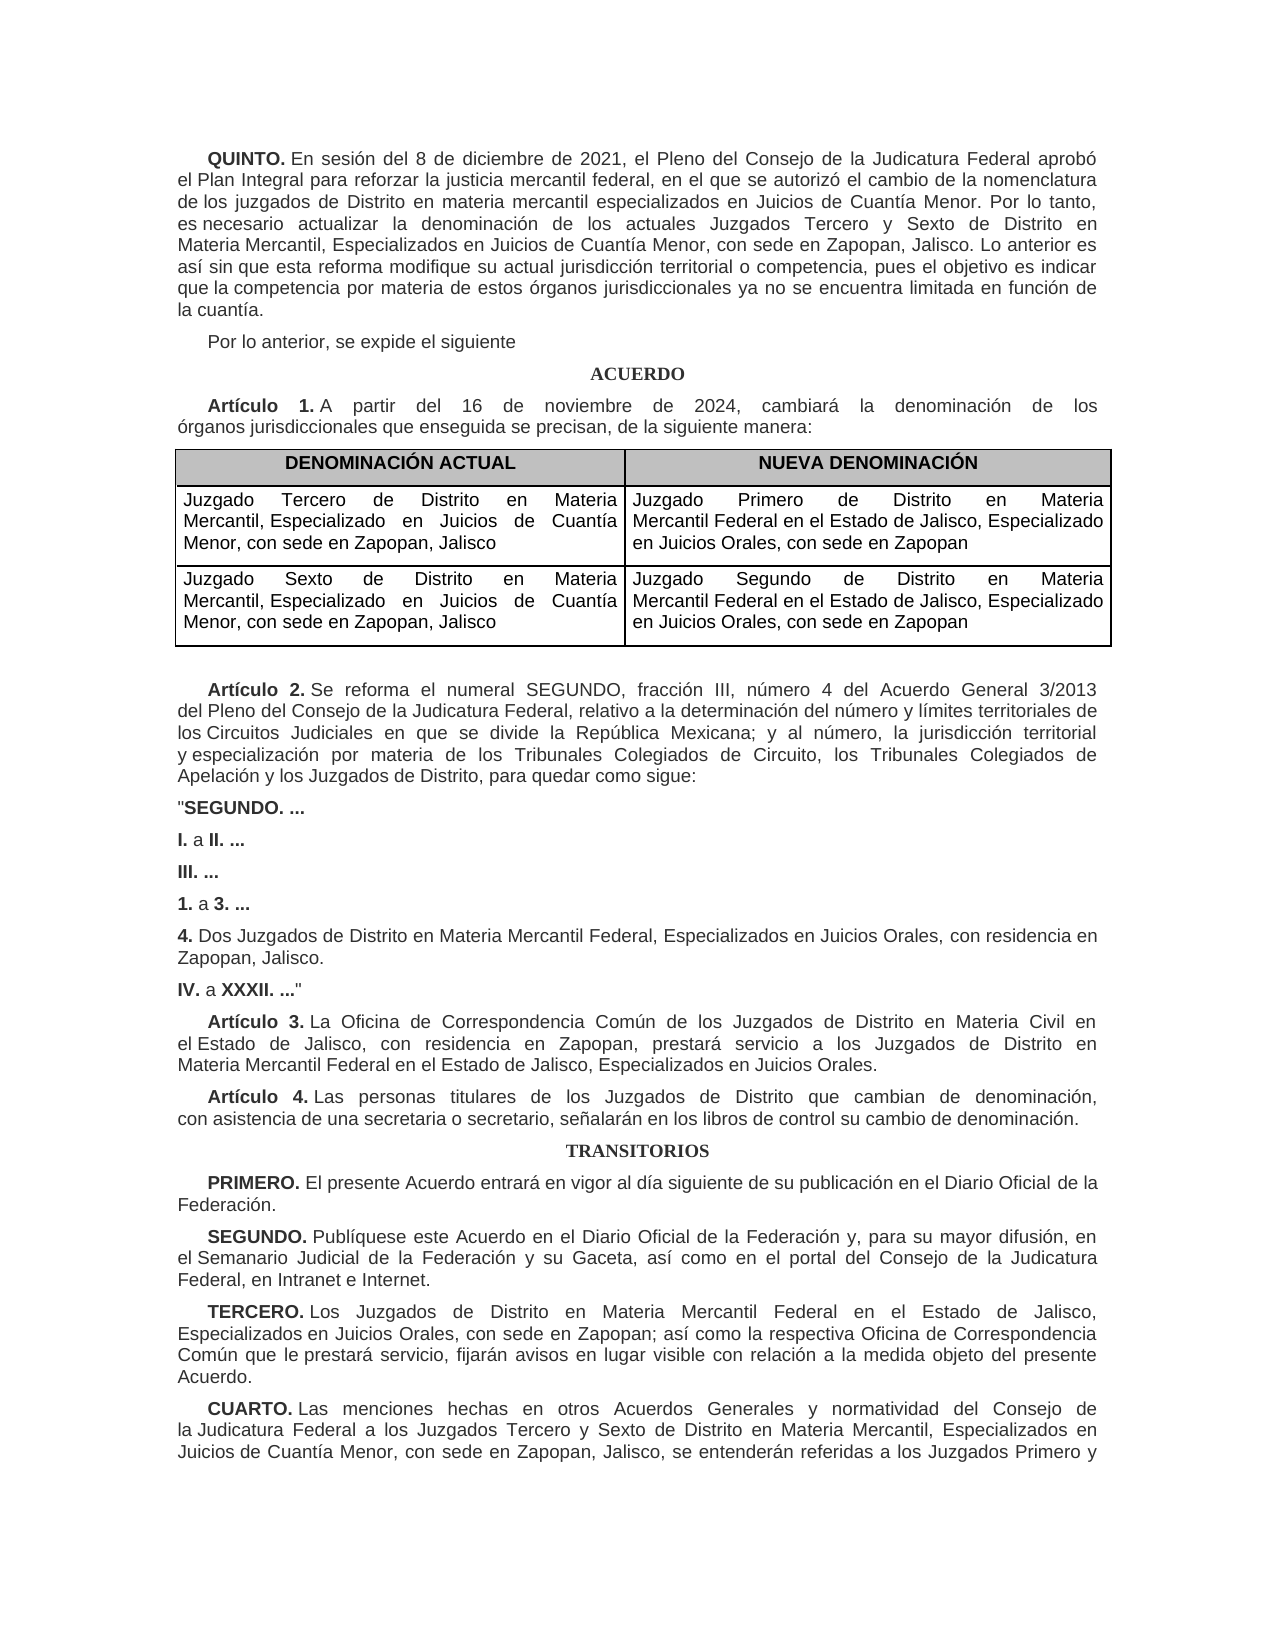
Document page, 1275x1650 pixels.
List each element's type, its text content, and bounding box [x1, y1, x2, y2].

text "SEGUNDO. ... [177, 797, 1098, 818]
text IV. a XXXII. ..." [177, 979, 1098, 1001]
text TRANSITORIOS [177, 1140, 1098, 1161]
text Por lo anterior, se expide el siguiente [177, 331, 1098, 352]
table_cell Juzgado Primero de Distrito en Materia Mercantil Federal en el Estado de Jalisco, Especializado en Juicios Orales, con sede en Zapopan [626, 487, 1110, 565]
text 1. a 3. ... [177, 893, 1098, 915]
text 4. Dos Juzgados de Distrito en Materia Mercantil Federal, Especializados en Juicios Orales, con residencia en Zapopan, Jalisco. [177, 925, 1098, 968]
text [177, 1398, 1098, 1462]
text PRIMERO. El presente Acuerdo entrará en vigor al día siguiente de su publicación en el Diario Oficial de la Federación. [177, 1172, 1098, 1215]
table_cell Juzgado Segundo de Distrito en Materia Mercantil Federal en el Estado de Jalisco, Especializado en Juicios Orales, con sede en Zapopan [626, 567, 1110, 645]
table_cell Juzgado Tercero de Distrito en Materia Mercantil, Especializado en Juicios de Cuantía Menor, con sede en Zapopan, Jalisco [176, 486, 624, 565]
table_cell Juzgado Sexto de Distrito en Materia Mercantil, Especializado en Juicios de Cuantía Menor, con sede en Zapopan, Jalisco [176, 566, 624, 645]
text Artículo 1. A partir del 16 de noviembre de 2024, cambiará la denominación de los órganos jurisdiccionales que enseguida se precisan, de la siguiente manera: [177, 395, 1098, 438]
text SEGUNDO. Publíquese este Acuerdo en el Diario Oficial de la Federación y, para su mayor difusión, en el Semanario Judicial de la Federación y su Gaceta, así como en el portal del Consejo de la Judicatura Federal, en Intranet e Internet. [177, 1226, 1098, 1290]
text ACUERDO [177, 363, 1098, 384]
text III. ... [177, 861, 1098, 883]
table_header DENOMINACIÓN ACTUAL [176, 450, 624, 485]
text QUINTO. En sesión del 8 de diciembre de 2021, el Pleno del Consejo de la Judicatura Federal aprobó el Plan Integral para reforzar la justicia mercantil federal, en el que se autorizó el cambio de la nomenclatura de los juzgados de Distrito en materia mercantil especializados en Juicios de Cuantía Menor. Por lo tanto, es necesario actualizar la denominación de los actuales Juzgados Tercero y Sexto de Distrito en Materia Mercantil, Especializados en Juicios de Cuantía Menor, con sede en Zapopan, Jalisco. Lo anterior es así sin que esta reforma modifique su actual jurisdicción territorial o competencia, pues el objetivo es indicar que la competencia por materia de estos órganos jurisdiccionales ya no se encuentra limitada en función de la cuantía. [177, 148, 1098, 320]
table_header NUEVA DENOMINACIÓN [626, 450, 1110, 485]
text Artículo 3. La Oficina de Correspondencia Común de los Juzgados de Distrito en Materia Civil en el Estado de Jalisco, con residencia en Zapopan, prestará servicio a los Juzgados de Distrito en Materia Mercantil Federal en el Estado de Jalisco, Especializados en Juicios Orales. [177, 1011, 1098, 1076]
text Artículo 2. Se reforma el numeral SEGUNDO, fracción III, número 4 del Acuerdo General 3/2013 del Pleno del Consejo de la Judicatura Federal, relativo a la determinación del número y límites territoriales de los Circuitos Judiciales en que se divide la República Mexicana; y al número, la jurisdicción territorial y especialización por materia de los Tribunales Colegiados de Circuito, los Tribunales Colegiados de Apelación y los Juzgados de Distrito, para quedar como sigue: [177, 679, 1098, 786]
text Artículo 4. Las personas titulares de los Juzgados de Distrito que cambian de denominación, con asistencia de una secretaria o secretario, señalarán en los libros de control su cambio de denominación. [177, 1086, 1098, 1129]
text TERCERO. Los Juzgados de Distrito en Materia Mercantil Federal en el Estado de Jalisco, Especializados en Juicios Orales, con sede en Zapopan; así como la respectiva Oficina de Correspondencia Común que le prestará servicio, fijarán avisos en lugar visible con relación a la medida objeto del presente Acuerdo. [177, 1301, 1098, 1387]
text I. a II. ... [177, 829, 1098, 851]
